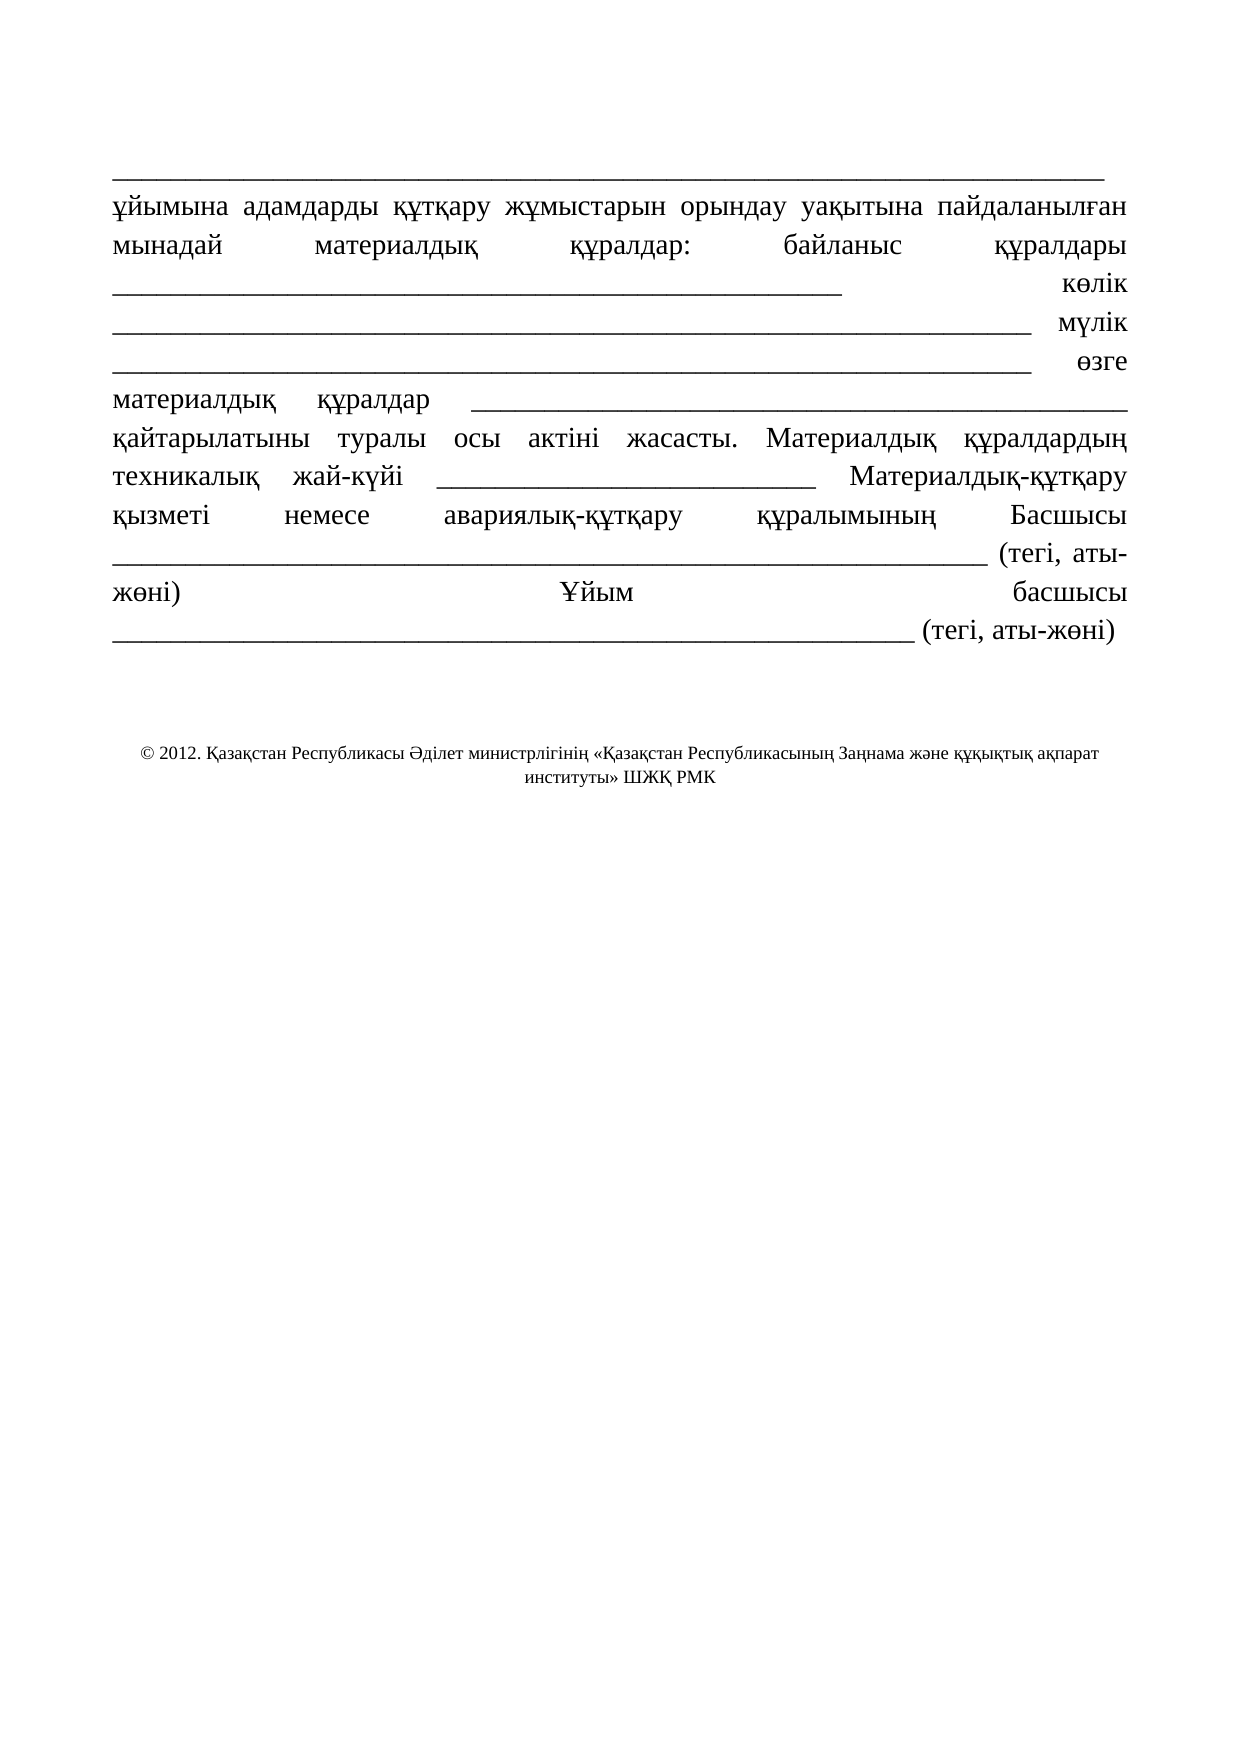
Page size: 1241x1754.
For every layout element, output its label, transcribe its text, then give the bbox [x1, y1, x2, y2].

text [112, 150, 1128, 646]
text © 2012. Қазақстан Республикасы Әділет министрлігінің «Қазақстан Республикасының Заңнама және құқықтық ақпарат институты» ШЖҚ РМК [112, 742, 1128, 788]
